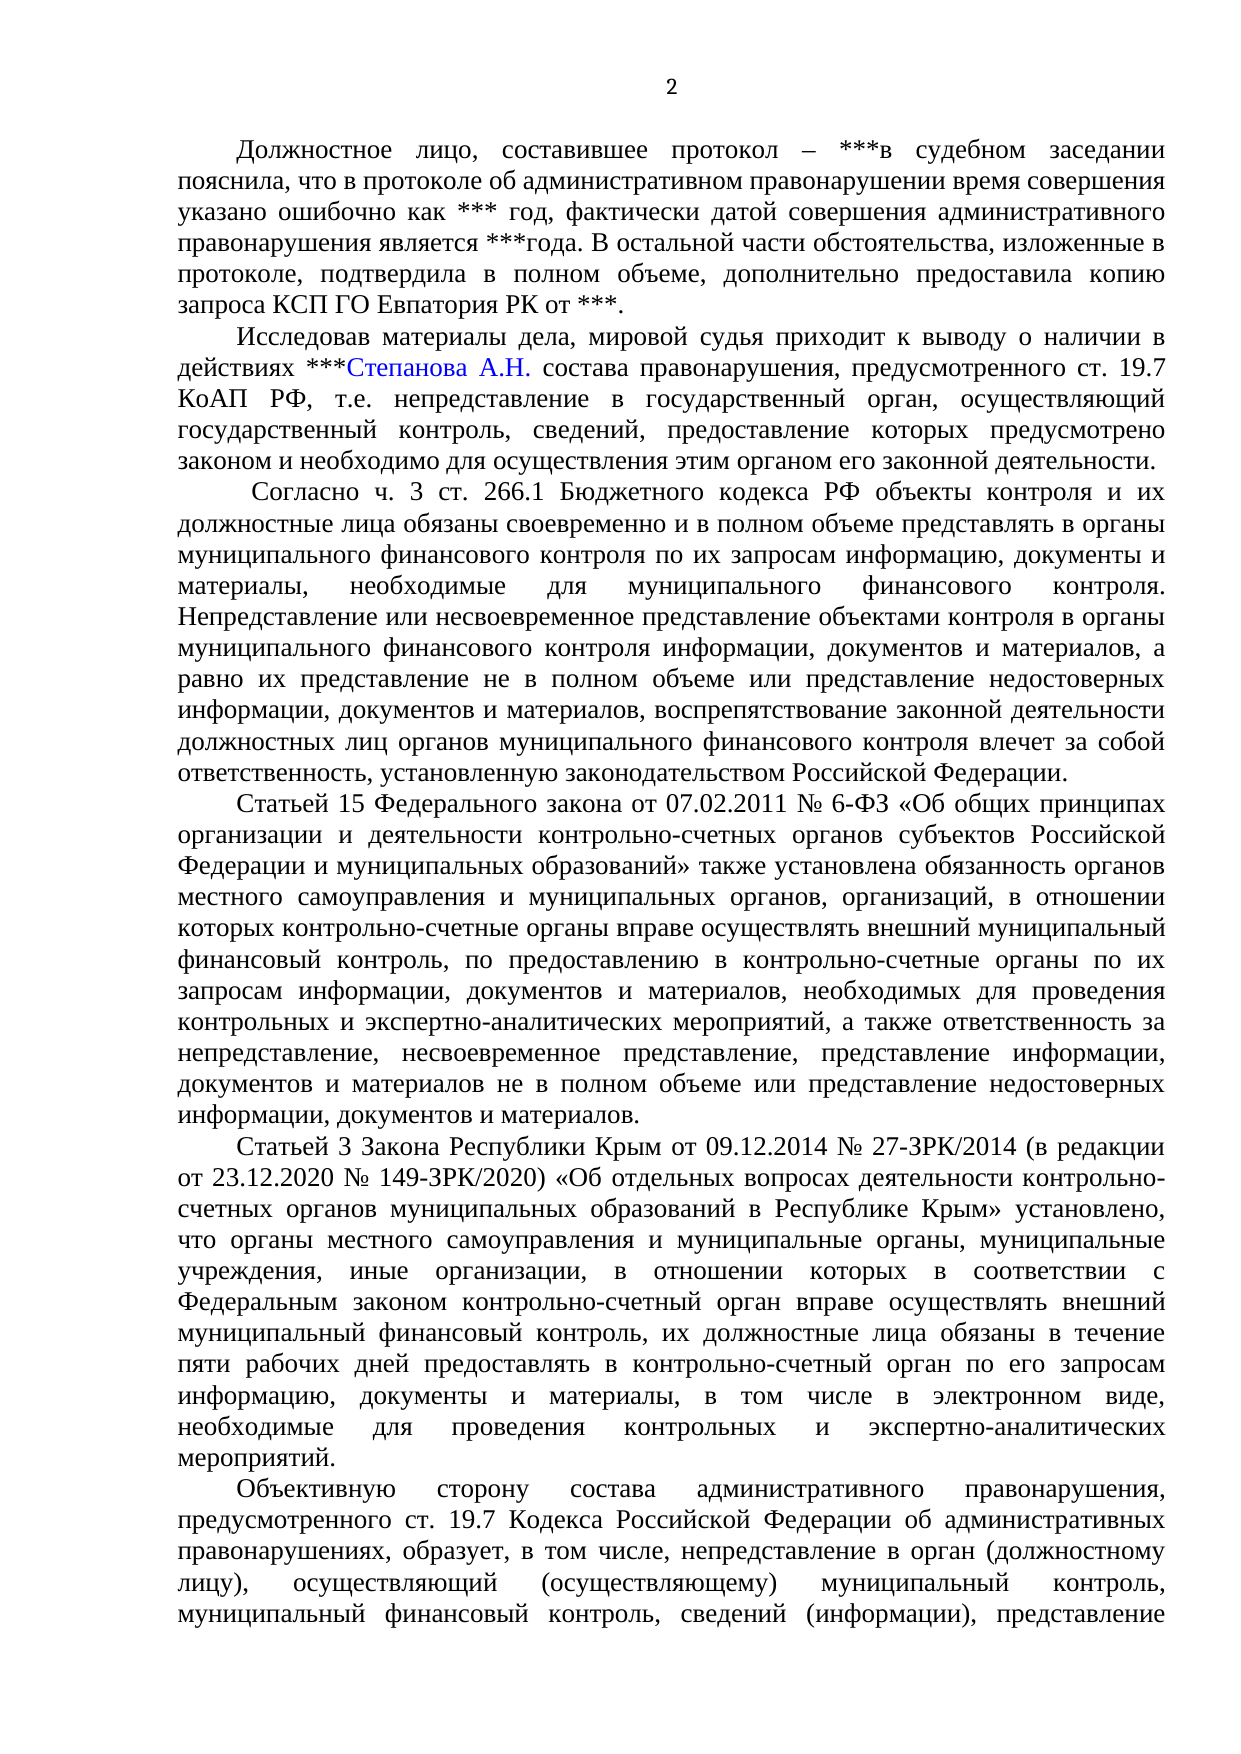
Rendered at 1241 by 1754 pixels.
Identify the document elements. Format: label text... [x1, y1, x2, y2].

text Должностное лицо, составившее протокол – ***в судебном заседании пояснила, что в протоколе об административном правонарушении время совершения указано ошибочно как *** год, фактически датой совершения административного правонарушения является ***года. В остальной части обстоятельства, изложенные в протоколе, подтвердила в полном объеме, дополнительно предоставила копию запроса КСП ГО Евпатория РК от ***. [177, 133, 1167, 320]
text Исследовав материалы дела, мировой судья приходит к выводу о наличии в действиях ***Степанова А.Н. состава правонарушения, предусмотренного ст. 19.7 КоАП РФ, т.е. непредставление в государственный орган, осуществляющий государственный контроль, сведений, предоставление которых предусмотрено законом и необходимо для осуществления этим органом его законной деятельности. [177, 320, 1167, 476]
text Статьей 3 Закона Республики Крым от 09.12.2014 № 27-ЗРК/2014 (в редакции от 23.12.2020 № 149-ЗРК/2020) «Об отдельных вопросах деятельности контрольно-счетных органов муниципальных образований в Республике Крым» установлено, что органы местного самоуправления и муниципальные органы, муниципальные учреждения, иные организации, в отношении которых в соответствии с Федеральным законом контрольно-счетный орган вправе осуществлять внешний муниципальный финансовый контроль, их должностные лица обязаны в течение пяти рабочих дней предоставлять в контрольно-счетный орган по его запросам информацию, документы и материалы, в том числе в электронном виде, необходимые для проведения контрольных и экспертно-аналитических мероприятий. [177, 1129, 1167, 1472]
text Согласно ч. 3 ст. 266.1 Бюджетного кодекса РФ объекты контроля и их должностные лица обязаны своевременно и в полном объеме представлять в органы муниципального финансового контроля по их запросам информацию, документы и материалы, необходимые для муниципального финансового контроля. Непредставление или несвоевременное представление объектами контроля в органы муниципального финансового контроля информации, документов и материалов, а равно их представление не в полном объеме или представление недостоверных информации, документов и материалов, воспрепятствование законной деятельности должностных лиц органов муниципального финансового контроля влечет за собой ответственность, установленную законодательством Российской Федерации. [177, 476, 1167, 787]
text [177, 1472, 1167, 1628]
text Статьей 15 Федерального закона от 07.02.2011 № 6-ФЗ «Об общих принципах организации и деятельности контрольно-счетных органов субъектов Российской Федерации и муниципальных образований» также установлена обязанность органов местного самоуправления и муниципальных органов, организаций, в отношении которых контрольно-счетные органы вправе осуществлять внешний муниципальный финансовый контроль, по предоставлению в контрольно-счетные органы по их запросам информации, документов и материалов, необходимых для проведения контрольных и экспертно-аналитических мероприятий, а также ответственность за непредставление, несвоевременное представление, представление информации, документов и материалов не в полном объеме или представление недостоверных информации, документов и материалов. [177, 787, 1167, 1129]
